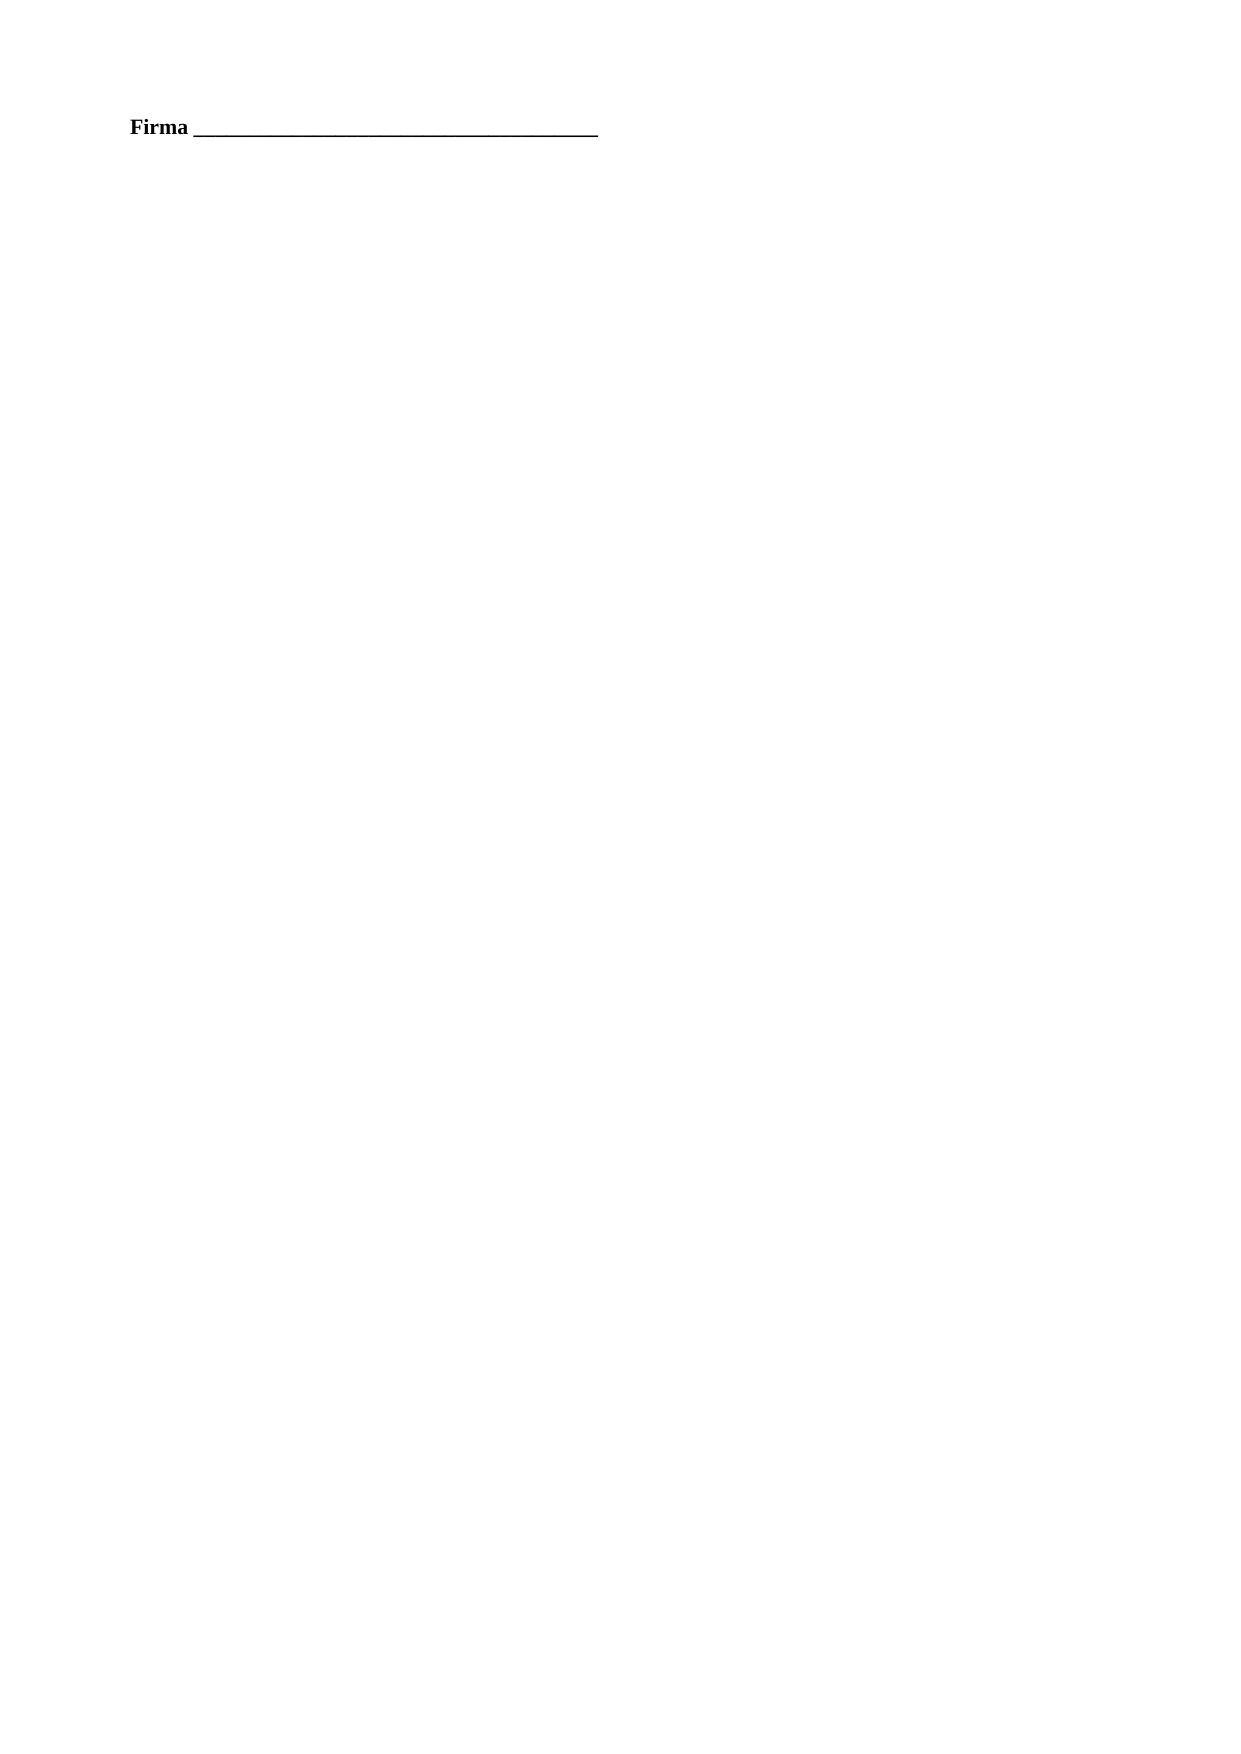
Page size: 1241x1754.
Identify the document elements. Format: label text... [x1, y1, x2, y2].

text Firma _____________________________________ [130, 114, 1132, 139]
